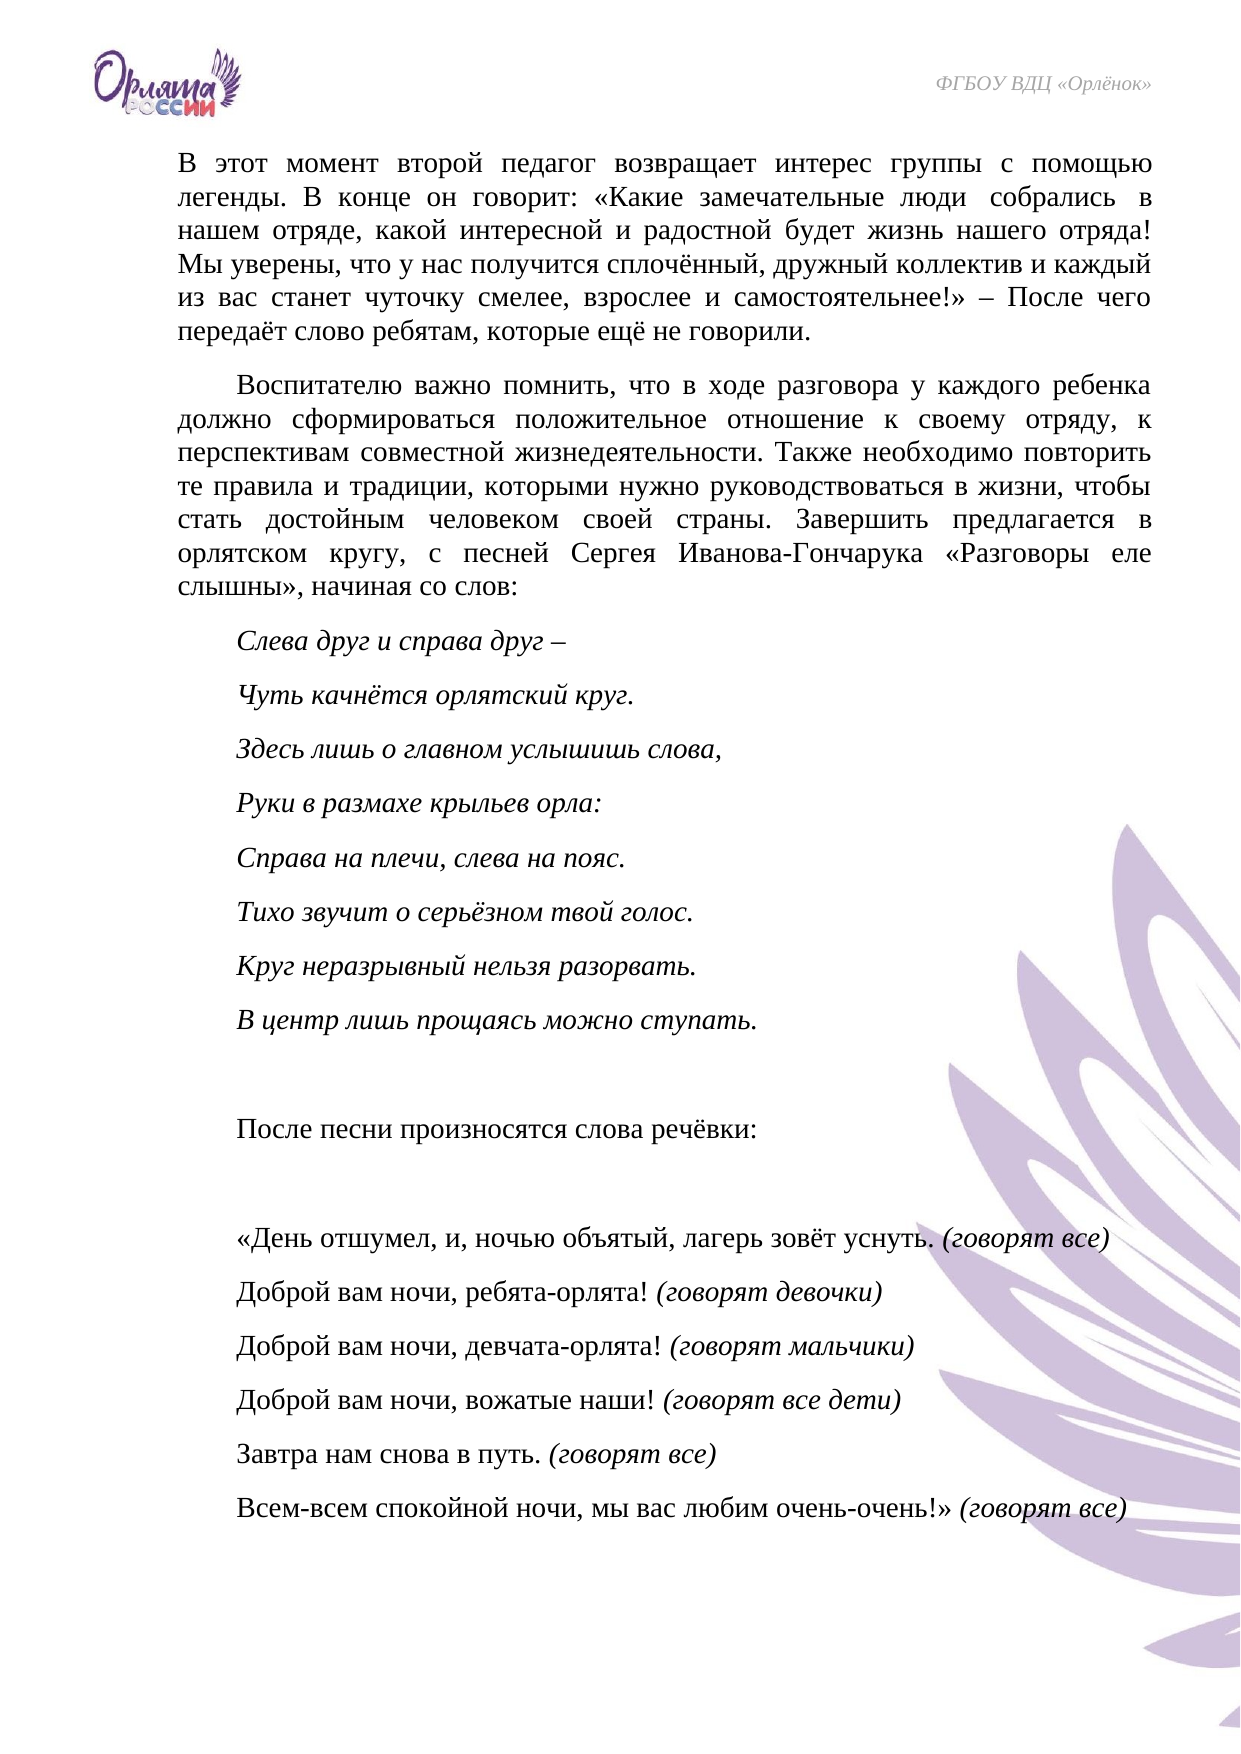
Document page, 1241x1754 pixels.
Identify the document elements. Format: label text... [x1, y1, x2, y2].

text Доброй вам ночи, ребята-орлята! (говорят девочки) Доброй вам ночи, девчата-орлята! (говорят мальчики) Доброй вам ночи, вожатые наши! (говорят все дети) Завтра нам снова в путь. (говорят все) [236, 1274, 916, 1469]
text Тихо звучит о серьёзном твой голос. Круг неразрывный нельзя разорвать. [236, 894, 724, 982]
text Воспитателю важно помнить, что в ходе разговора у каждого ребенка должно сформироваться положительное отношение к своему отряду, к перспективам совместной жизнедеятельности. Также необходимо повторить те правила и традиции, которыми нужно руководствоваться в жизни, чтобы стать достойным человеком своей страны. Завершить предлагается в орлятском кругу, с песней Сергея Иванова-Гончарука «Разговоры еле слышны», начиная со слов: [177, 367, 1152, 602]
text «День отшумел, и, ночью объятый, лагерь зовёт уснуть. (говорят все) [236, 1220, 1176, 1253]
text Слева друг и справа друг – [236, 623, 1176, 657]
text В центр лишь прощаясь можно ступать. [236, 1002, 1176, 1036]
text После песни произносятся слова речёвки: [236, 1111, 1176, 1144]
text В этот момент второй педагог возвращает интерес группы с помощью легенды. В конце он говорит: «Какие замечательные люди собрались в нашем отряде, какой интересной и радостной будет жизнь нашего отряда! Мы уверены, что у нас получится сплочённый, дружный коллектив и каждый из вас станет чуточку смелее, взрослее и самостоятельнее!» – После чего передаёт слово ребятам, которые ещё не говорили. [177, 145, 1152, 347]
text Здесь лишь о главном услышишь слова, Руки в размахе крыльев орла: [236, 732, 724, 819]
picture [88, 43, 1241, 1736]
text ФГБОУ ВДЦ «Орлёнок» [154, 71, 1152, 95]
text Всем-всем спокойной ночи, мы вас любим очень-очень!» (говорят все) [236, 1490, 1176, 1524]
text Чуть качнётся орлятский круг. [236, 677, 1176, 711]
text Справа на плечи, слева на пояс. [236, 840, 1176, 873]
